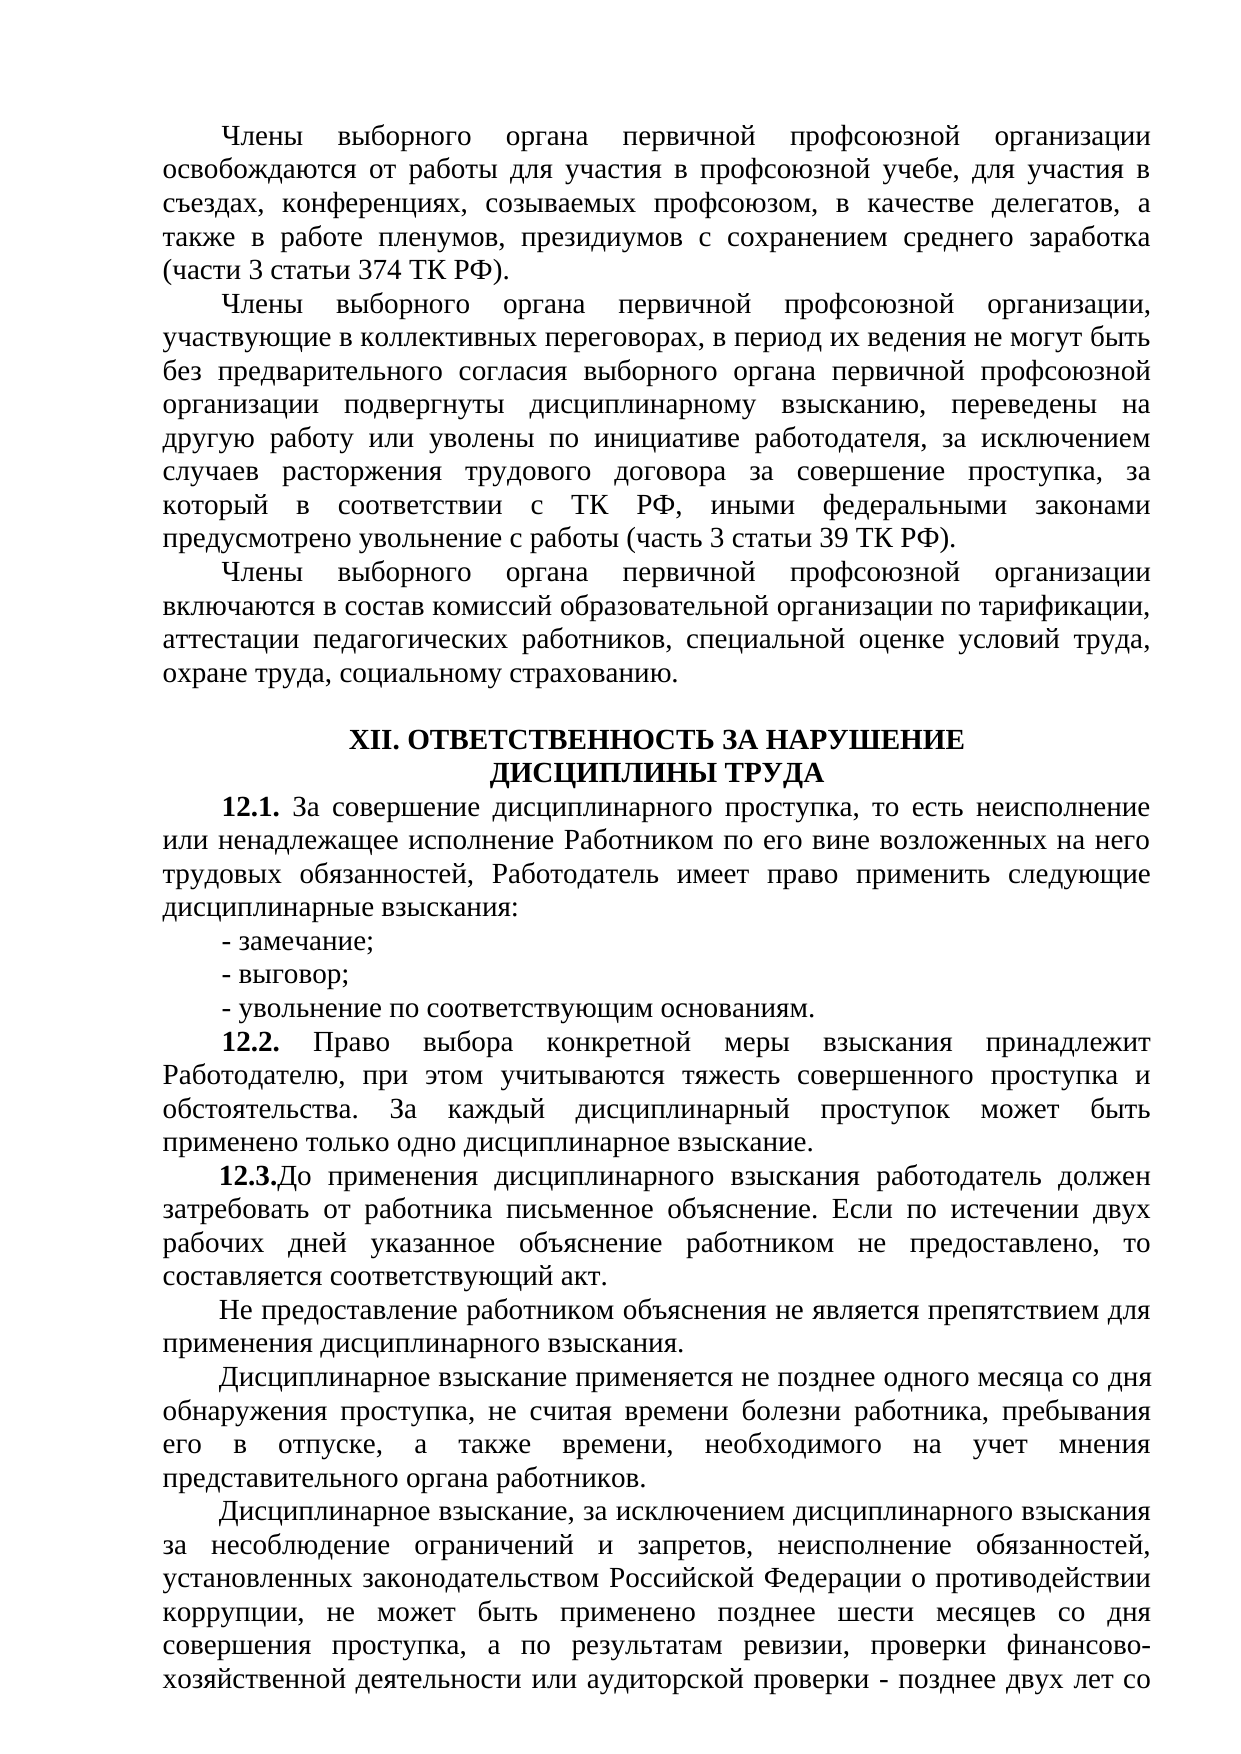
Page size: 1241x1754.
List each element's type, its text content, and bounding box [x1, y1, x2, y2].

subtitle XII. ОТВЕТСТВЕННОСТЬ ЗА НАРУШЕНИЕ [162, 722, 1152, 755]
text Члены выборного органа первичной профсоюзной организации включаются в состав комиссий образовательной организации по тарификации, аттестации педагогических работников, специальной оценке условий труда, охране труда, социальному страхованию. [162, 554, 1152, 688]
text 12.3.До применения дисциплинарного взыскания работодатель должен затребовать от работника письменное объяснение. Если по истечении двух рабочих дней указанное объяснение работником не предоставлено, то составляется соответствующий акт. [162, 1158, 1152, 1292]
text Не предоставление работником объяснения не является препятствием для применения дисциплинарного взыскания. [162, 1292, 1152, 1359]
text Члены выборного органа первичной профсоюзной организации, участвующие в коллективных переговорах, в период их ведения не могут быть без предварительного согласия выборного органа первичной профсоюзной организации подвергнуты дисциплинарному взысканию, переведены на другую работу или уволены по инициативе работодателя, за исключением случаев расторжения трудового договора за совершение проступка, за который в соответствии с ТК РФ, иными федеральными законами предусмотрено увольнение с работы (часть 3 статьи 39 ТК РФ). [162, 286, 1152, 554]
subtitle ДИСЦИПЛИНЫ ТРУДА [162, 755, 1152, 789]
text 12.1. За совершение дисциплинарного проступка, то есть неисполнение или ненадлежащее исполнение Работником по его вине возложенных на него трудовых обязанностей, Работодатель имеет право применить следующие дисциплинарные взыскания: [162, 789, 1152, 923]
text - выговор; [162, 957, 1152, 990]
text Дисциплинарное взыскание применяется не позднее одного месяца со дня обнаружения проступка, не считая времени болезни работника, пребывания его в отпуске, а также времени, необходимого на учет мнения представительного органа работников. [162, 1359, 1152, 1493]
text - замечание; [162, 923, 1152, 957]
text 12.2. Право выбора конкретной меры взыскания принадлежит Работодателю, при этом учитываются тяжесть совершенного проступка и обстоятельства. За каждый дисциплинарный проступок может быть применено только одно дисциплинарное взыскание. [162, 1024, 1152, 1158]
text Члены выборного органа первичной профсоюзной организации освобождаются от работы для участия в профсоюзной учебе, для участия в съездах, конференциях, созываемых профсоюзом, в качестве делегатов, а также в работе пленумов, президиумов с сохранением среднего заработка (части 3 статьи 374 ТК РФ). [162, 118, 1152, 286]
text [162, 1493, 1152, 1694]
text - увольнение по соответствующим основаниям. [162, 990, 1152, 1024]
